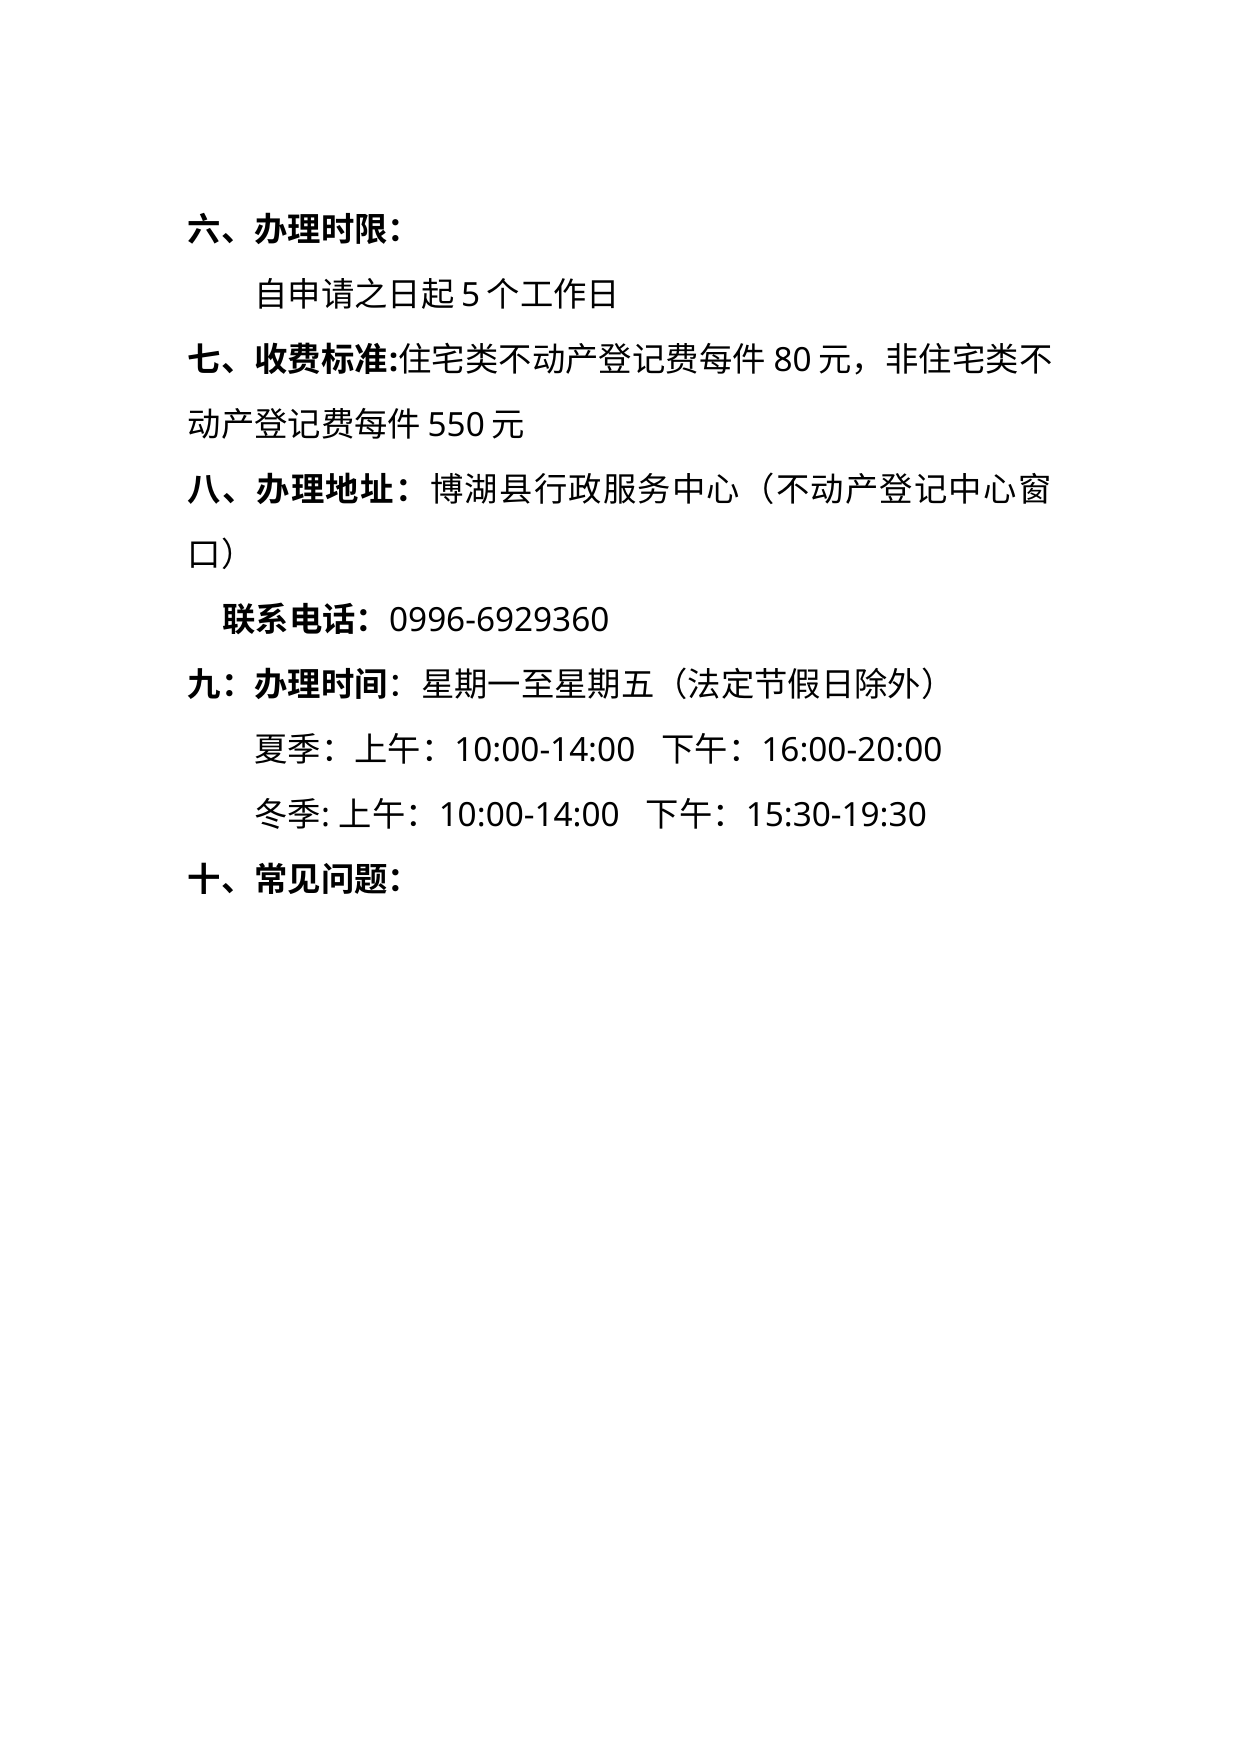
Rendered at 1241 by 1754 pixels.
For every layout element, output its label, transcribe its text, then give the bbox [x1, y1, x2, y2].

text 七、收费标准:住宅类不动产登记费每件80元，非住宅类不动产登记费每件550元 [187, 324, 1053, 454]
text 八、办理地址：博湖县行政服务中心（不动产登记中心窗口） [187, 454, 1053, 584]
text 冬季: 上午：10:00-14:00 下午：15:30-19:30 [187, 779, 1053, 844]
text 九：办理时间：星期一至星期五（法定节假日除外） [187, 649, 1053, 714]
text 自申请之日起5个工作日 [187, 259, 1053, 324]
text 六、办理时限： [187, 194, 1053, 259]
list 常见问题： [187, 844, 1053, 909]
text 夏季：上午：10:00-14:00 下午：16:00-20:00 [187, 714, 1053, 779]
text 联系电话：0996-6929360 [187, 584, 1053, 649]
